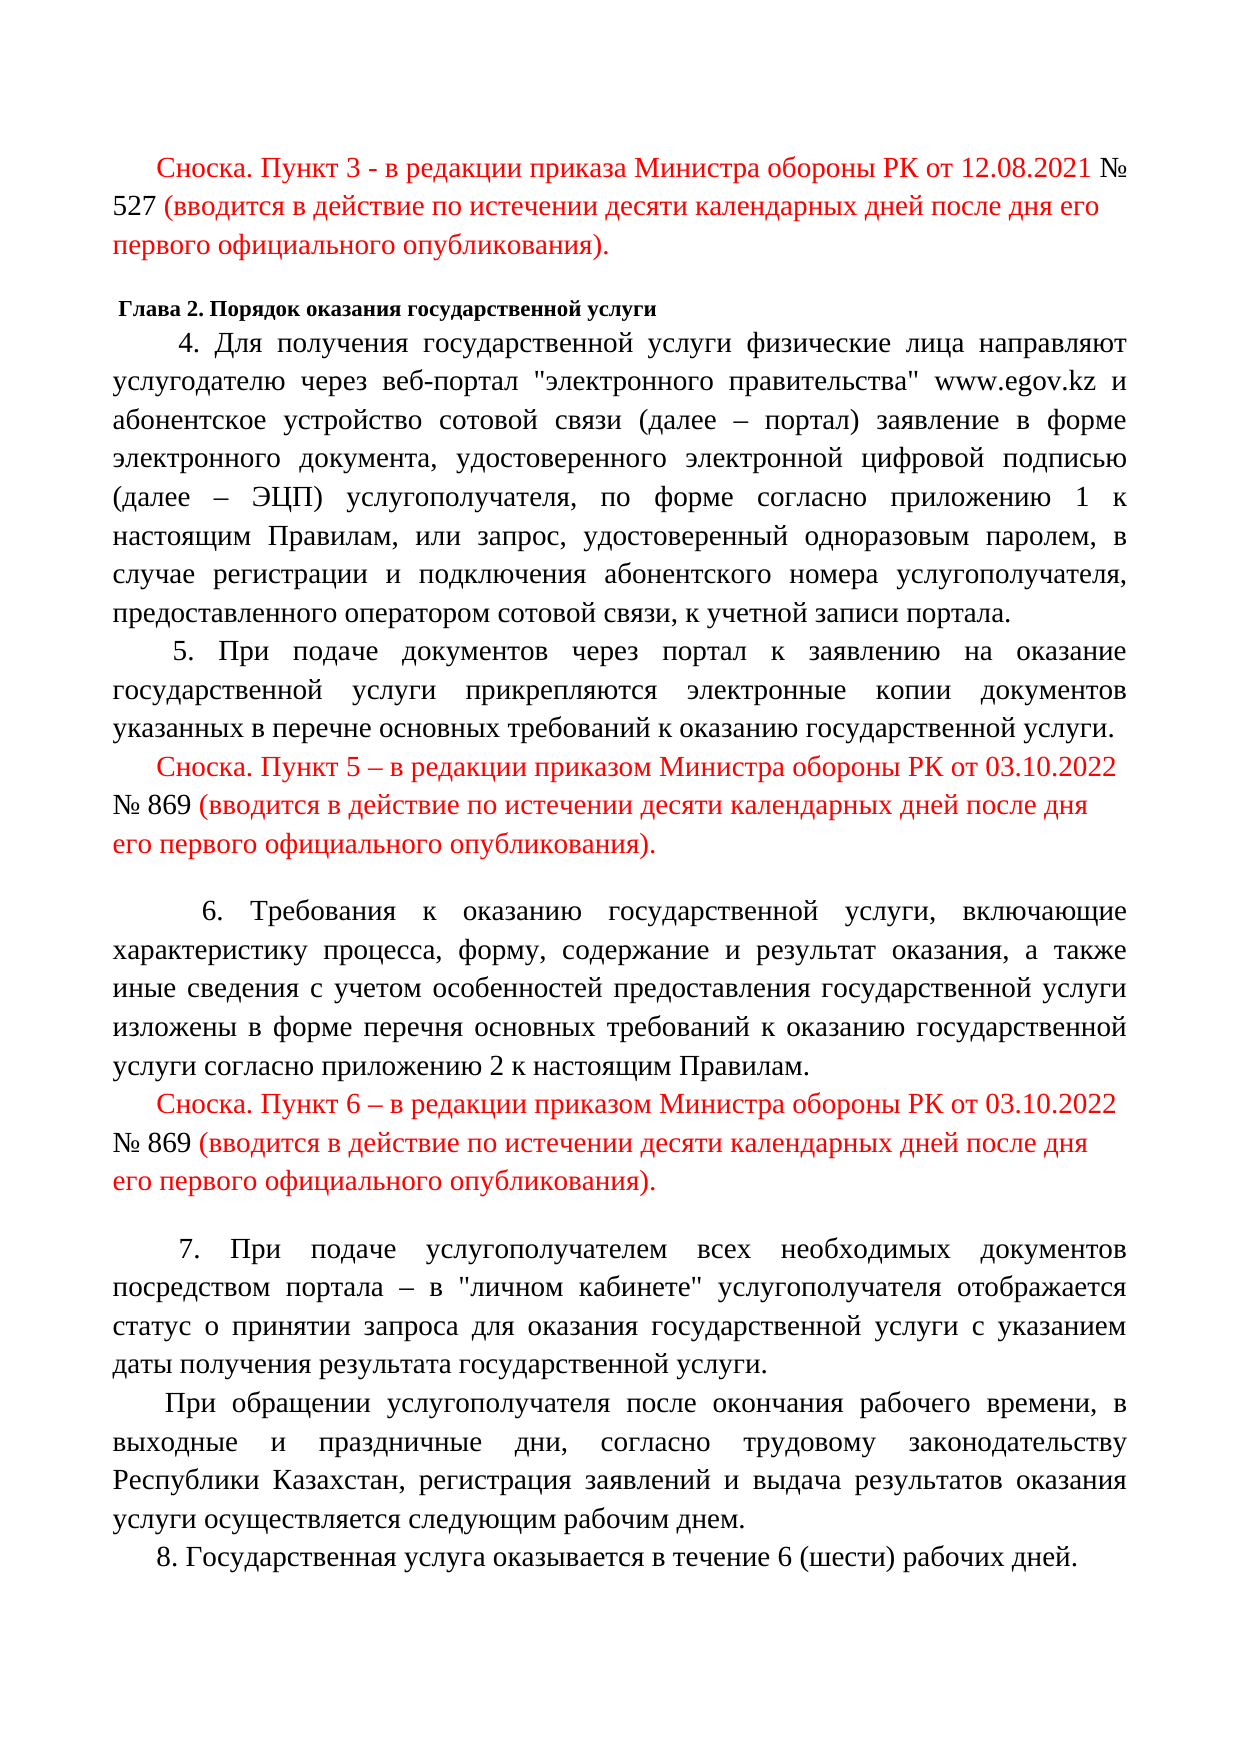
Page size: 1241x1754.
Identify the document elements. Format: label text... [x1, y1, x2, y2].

text Сноска. Пункт 3 - в редакции приказа Министра обороны РК от 12.08.2021 № 527 (вводится в действие по истечении десяти календарных дней после дня его первого официального опубликования). [112, 150, 1128, 291]
text Сноска. Пункт 6 – в редакции приказом Министра обороны РК от 03.10.2022 № 869 (вводится в действие по истечении десяти календарных дней после дня его первого официального опубликования). [112, 1086, 1128, 1227]
text Глава 2. Порядок оказания государственной услуги [112, 295, 1128, 321]
text 7. При подаче услугополучателем всех необходимых документов посредством портала – в "личном кабинете" услугополучателя отображается статус о принятии запроса для оказания государственной услуги с указанием даты получения результата государственной услуги. [112, 1231, 1128, 1380]
text Сноска. Пункт 5 – в редакции приказом Министра обороны РК от 03.10.2022 № 869 (вводится в действие по истечении десяти календарных дней после дня его первого официального опубликования). [112, 749, 1128, 890]
text 4. Для получения государственной услуги физические лица направляют услугодателю через веб-портал "электронного правительства" www.egov.kz и абонентское устройство сотовой связи (далее – портал) заявление в форме электронного документа, удостоверенного электронной цифровой подписью (далее – ЭЦП) услугополучателя, по форме согласно приложению 1 к настоящим Правилам, или запрос, удостоверенный одноразовым паролем, в случае регистрации и подключения абонентского номера услугополучателя, предоставленного оператором сотовой связи, к учетной записи портала. [112, 325, 1128, 628]
text 5. При подаче документов через портал к заявлению на оказание государственной услуги прикрепляются электронные копии документов указанных в перечне основных требований к оказанию государственной услуги. [112, 633, 1128, 744]
text 6. Требования к оказанию государственной услуги, включающие характеристику процесса, форму, содержание и результат оказания, а также иные сведения с учетом особенностей предоставления государственной услуги изложены в форме перечня основных требований к оказанию государственной услуги согласно приложению 2 к настоящим Правилам. [112, 893, 1128, 1081]
text При обращении услугополучателя после окончания рабочего времени, в выходные и праздничные дни, согласно трудовому законодательству Республики Казахстан, регистрация заявлений и выдача результатов оказания услуги осуществляется следующим рабочим днем. [112, 1385, 1128, 1534]
text 8. Государственная услуга оказывается в течение 6 (шести) рабочих дней. [112, 1539, 1128, 1573]
